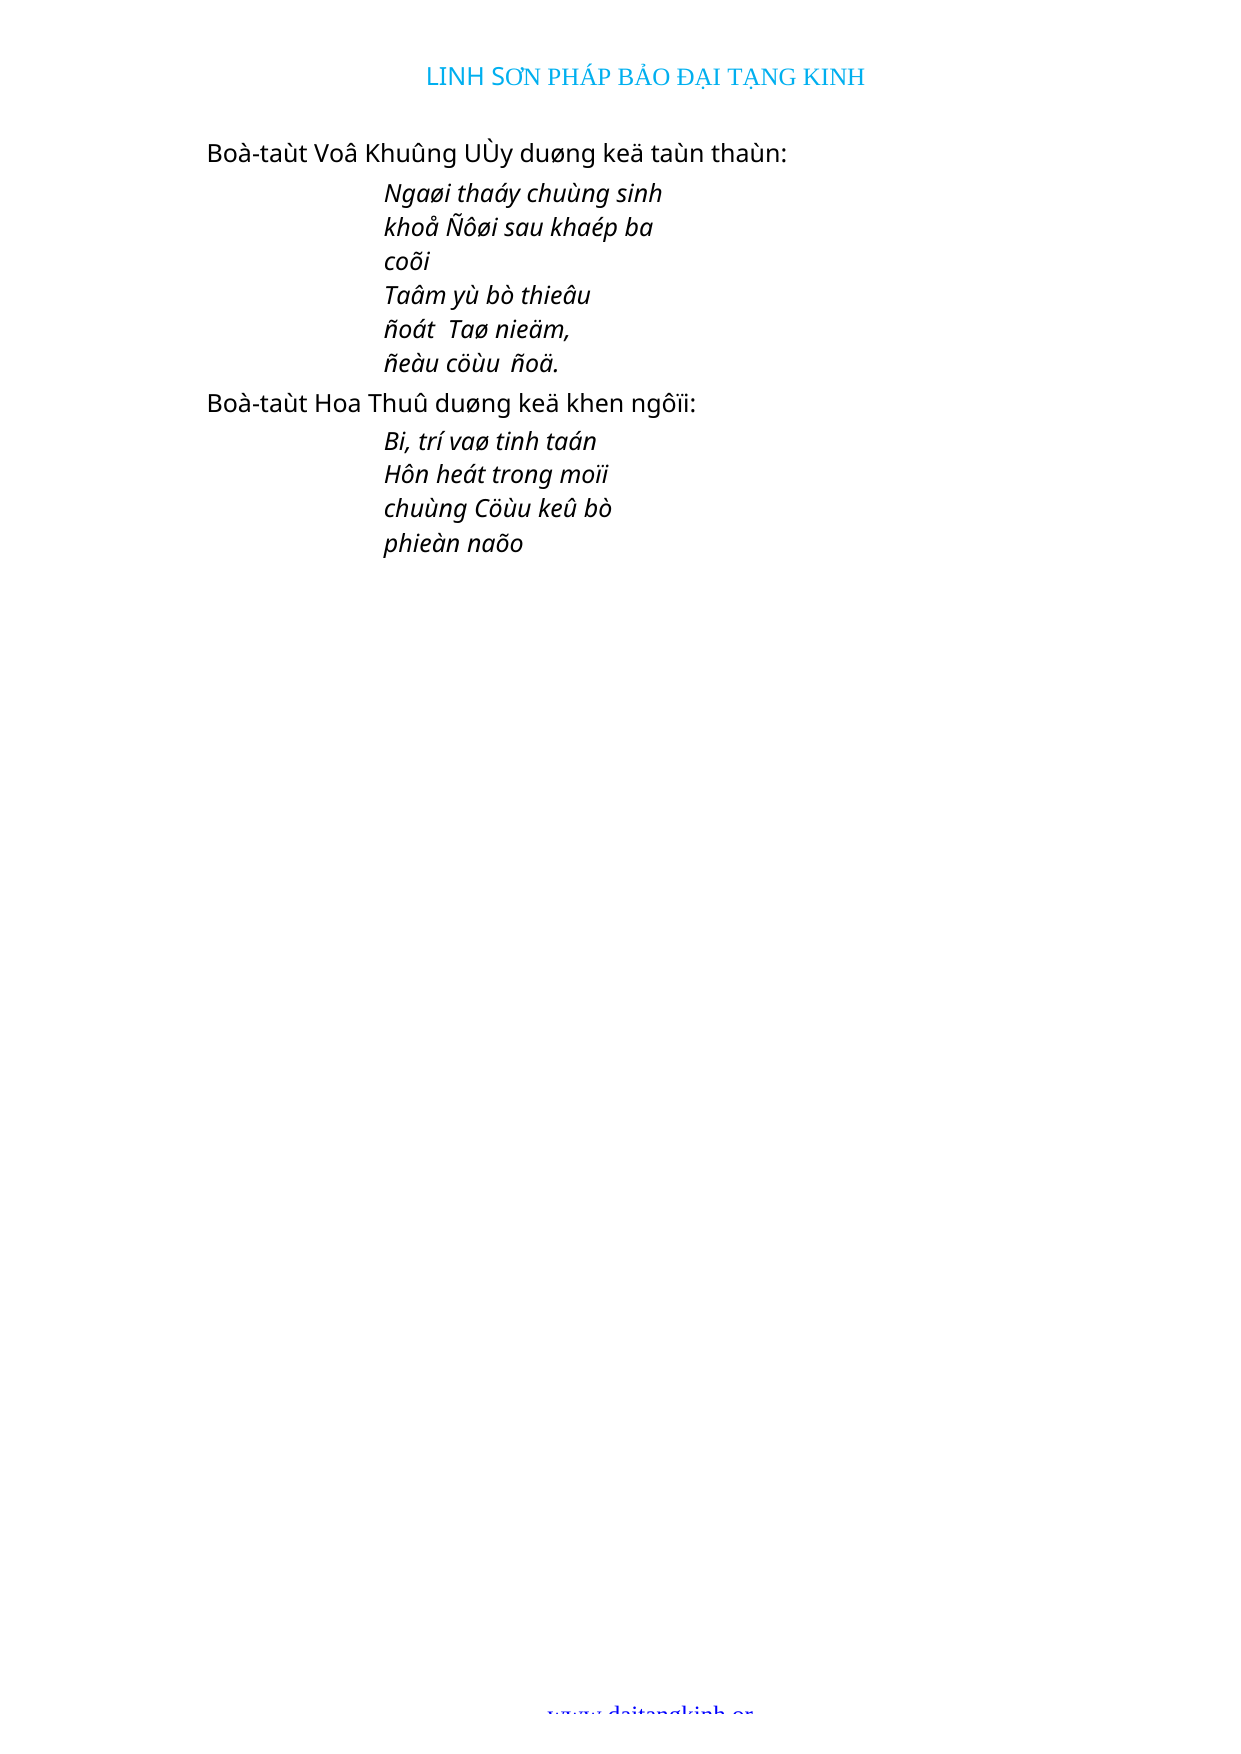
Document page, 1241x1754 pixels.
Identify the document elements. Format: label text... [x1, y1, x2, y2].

text Bi, trí vaø tinh taán [384, 425, 1105, 457]
text Boà-taùt Hoa Thuû duøng keä khen ngôïi: [206, 385, 1105, 419]
text Boà-taùt Voâ Khuûng UÙy duøng keä taùn thaùn: [206, 135, 1105, 169]
text Hôn heát trong moïi chuùng Cöùu keû bò phieàn naõo [384, 457, 678, 559]
text Taâm yù bò thieâu ñoát Taø nieäm, ñeàu cöùu ñoä. [384, 277, 605, 379]
text Ngaøi thaáy chuùng sinh khoå Ñôøi sau khaép ba coõi [384, 175, 678, 277]
